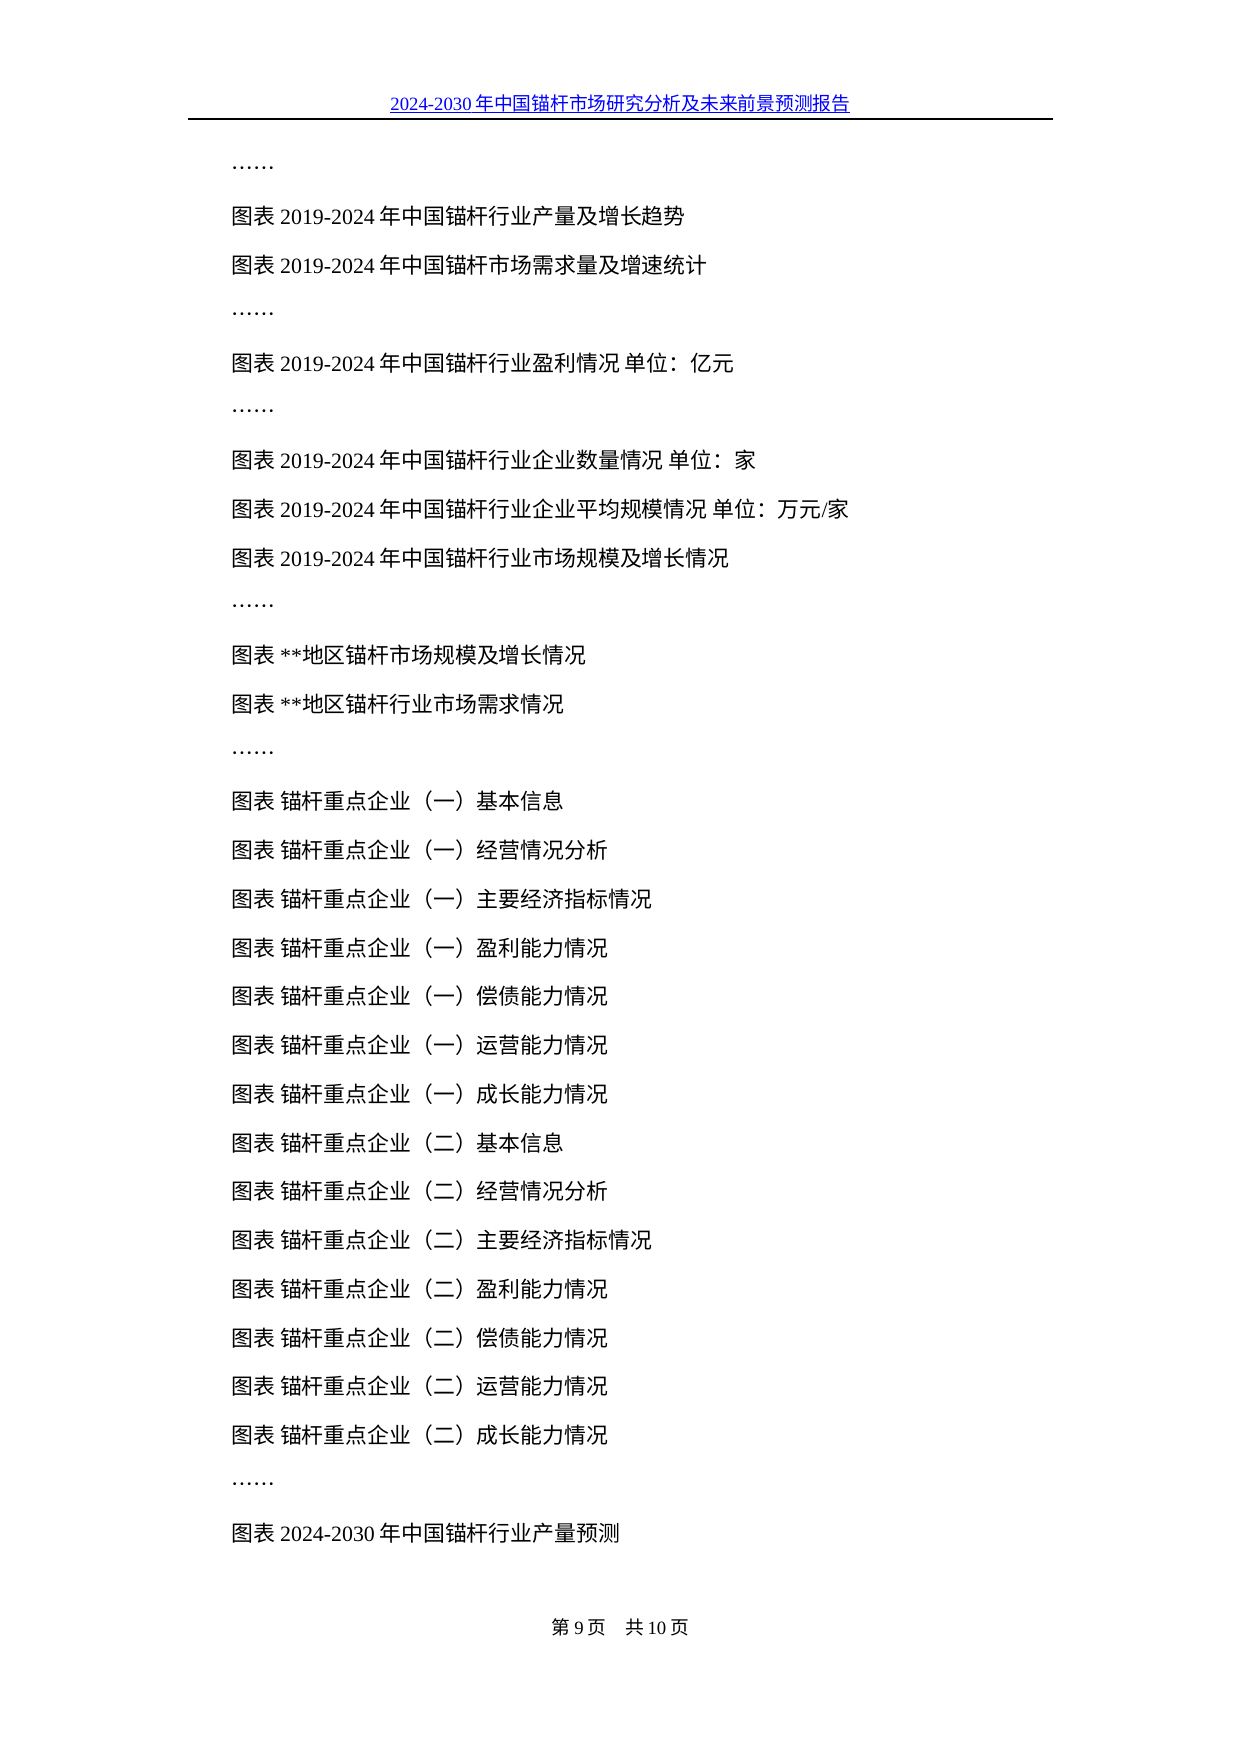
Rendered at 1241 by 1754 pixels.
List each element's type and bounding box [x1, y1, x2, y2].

text [187, 150, 1053, 1548]
